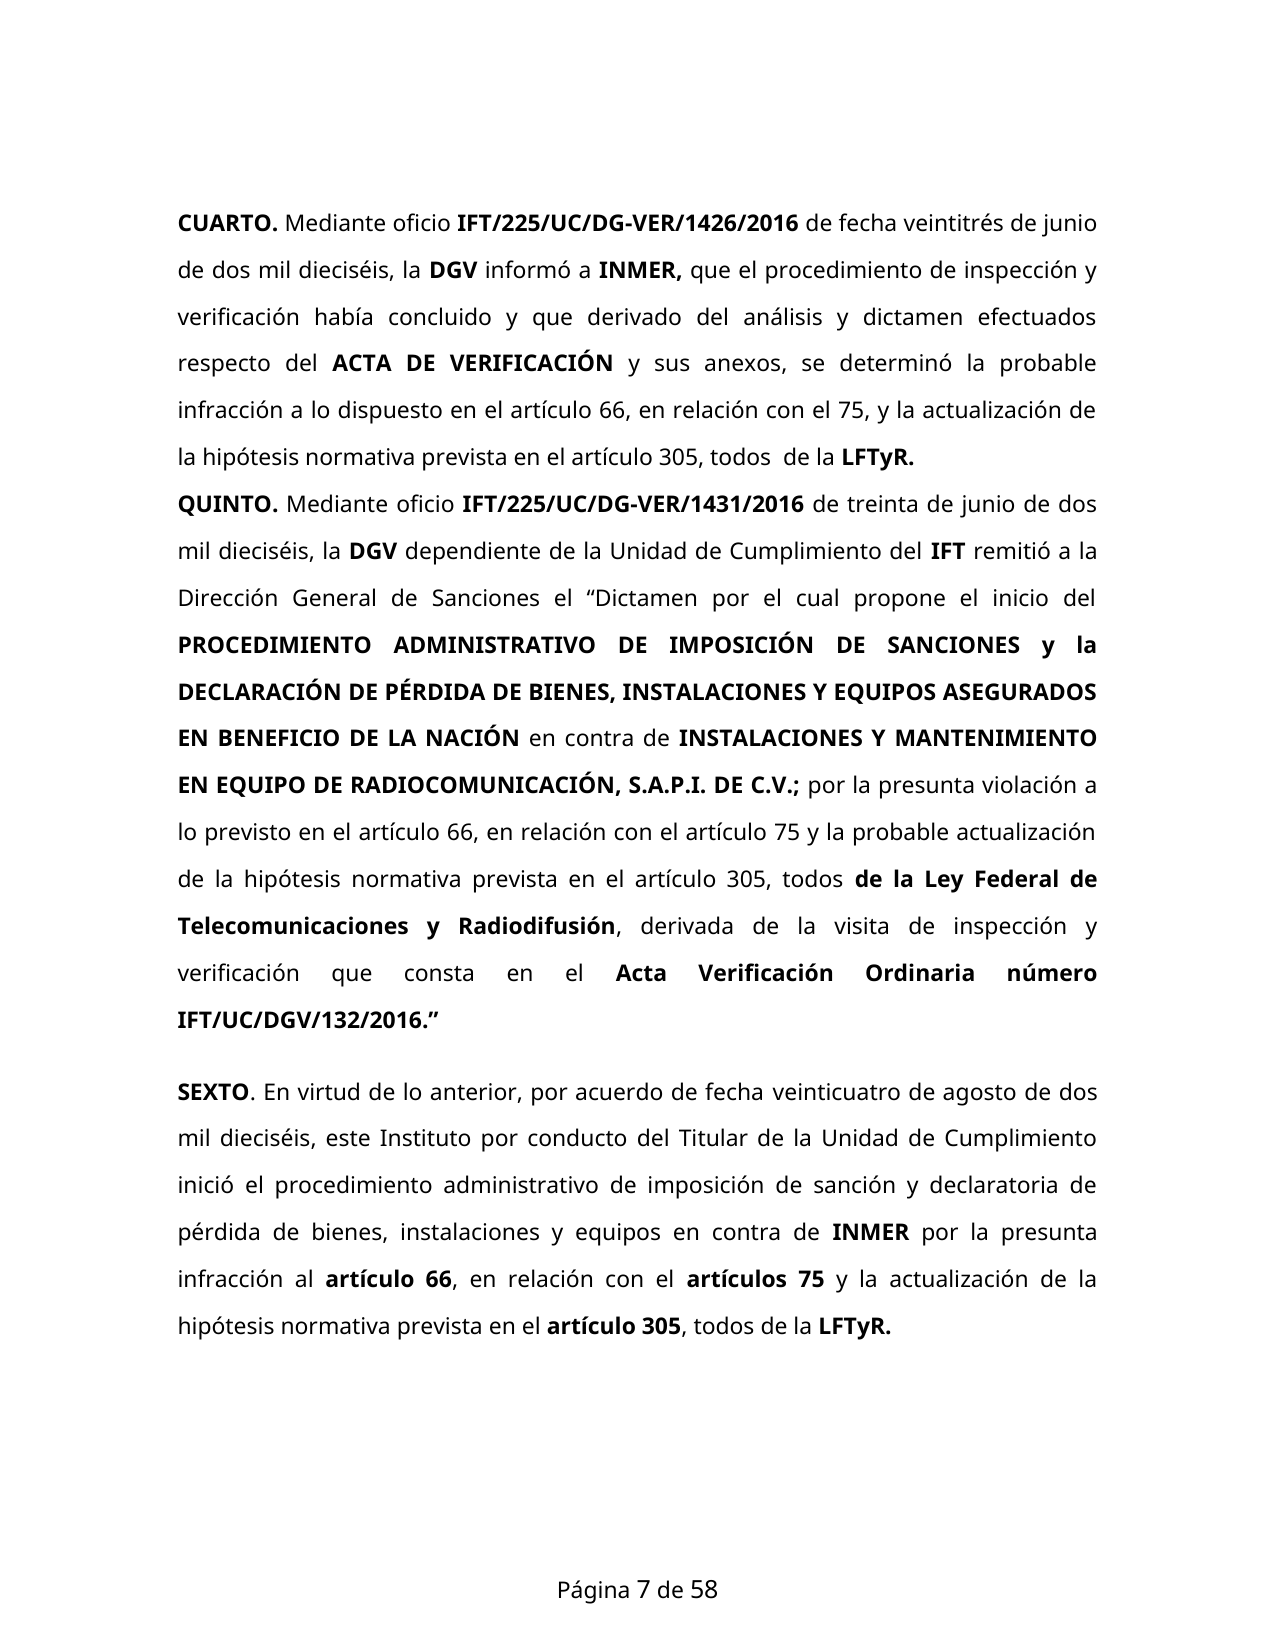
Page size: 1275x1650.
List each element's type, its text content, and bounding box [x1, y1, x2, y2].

list CUARTO. Mediante oficio IFT/225/UC/DG-VER/1426/2016 de fecha veintitrés de junio de dos mil dieciséis, la DGV informó a INMER, que el procedimiento de inspección y verificación había concluido y que derivado del análisis y dictamen efectuados respecto del ACTA DE VERIFICACIÓN y sus anexos, se determinó la probable infracción a lo dispuesto en el artículo 66, en relación con el 75, y la actualización de la hipótesis normativa prevista en el artículo 305, todos de la LFTyR. [177, 207, 1098, 472]
text SEXTO. En virtud de lo anterior, por acuerdo de fecha veinticuatro de agosto de dos mil dieciséis, este Instituto por conducto del Titular de la Unidad de Cumplimiento inició el procedimiento administrativo de imposición de sanción y declaratoria de pérdida de bienes, instalaciones y equipos en contra de INMER por la presunta infracción al artículo 66, en relación con el artículos 75 y la actualización de la hipótesis normativa prevista en el artículo 305, todos de la LFTyR. [177, 1076, 1098, 1341]
list QUINTO. Mediante oficio IFT/225/UC/DG-VER/1431/2016 de treinta de junio de dos mil dieciséis, la DGV dependiente de la Unidad de Cumplimiento del IFT remitió a la Dirección General de Sanciones el “Dictamen por el cual propone el inicio del PROCEDIMIENTO ADMINISTRATIVO DE IMPOSICIÓN DE SANCIONES y la DECLARACIÓN DE PÉRDIDA DE BIENES, INSTALACIONES Y EQUIPOS ASEGURADOS EN BENEFICIO DE LA NACIÓN en contra de INSTALACIONES Y MANTENIMIENTO EN EQUIPO DE RADIOCOMUNICACIÓN, S.A.P.I. DE C.V.; por la presunta violación a lo previsto en el artículo 66, en relación con el artículo 75 y la probable actualización de la hipótesis normativa prevista en el artículo 305, todos de la Ley Federal de Telecomunicaciones y Radiodifusión, derivada de la visita de inspección y verificación que consta en el Acta Verificación Ordinaria número IFT/UC/DGV/132/2016.” [177, 488, 1098, 1035]
